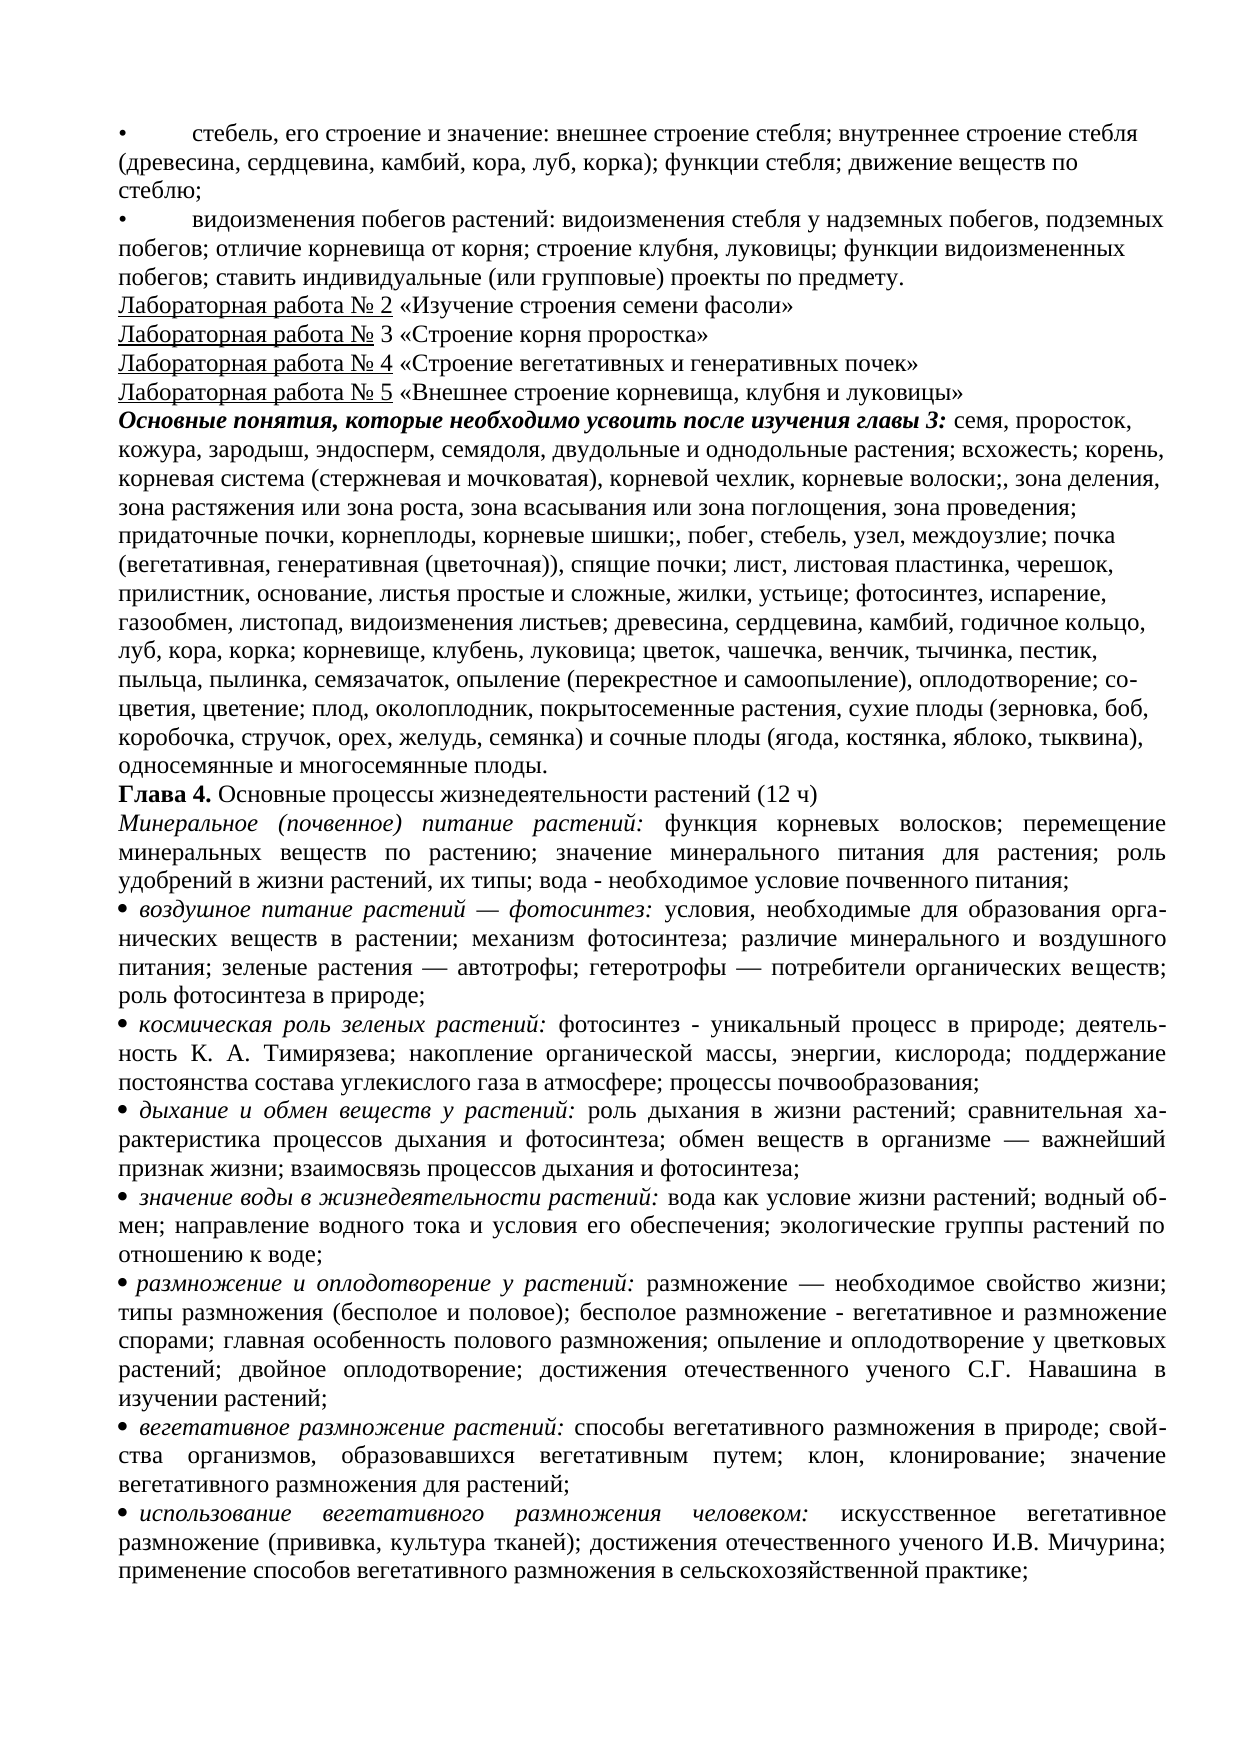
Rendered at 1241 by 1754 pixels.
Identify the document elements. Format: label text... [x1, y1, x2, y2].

text Минеральное (почвенное) питание растений: функция корневых волосков; перемещение минеральных веществ по растению; значение минерального питания для растения; роль удобрений в жизни растений, их типы; вода - необходимое условие почвенного питания; [118, 808, 1167, 894]
text Лабораторная работа № 3 «Строение корня проростка» [118, 319, 1167, 348]
list дыхание и обмен веществ у растений: роль дыхания в жизни растений; сравнительная характеристика процессов дыхания и фотосинтеза; обмен веществ в организме — важнейший признак жизни; взаимосвязь процессов дыхания и фотосинтеза; [118, 1096, 1167, 1182]
text Глава 4. Основные процессы жизнедеятельности растений (12 ч) [118, 779, 1167, 808]
list вегетативное размножение растений: способы вегетативного размножения в природе; свойства организмов, образовавшихся вегетативным путем; клон, клонирование; значение вегетативного размножения для растений; [118, 1412, 1167, 1498]
list использование вегетативного размножения человеком: искусственное вегетативное размножение (прививка, культура тканей); достижения отечественного ученого И.В. Мичурина; применение способов вегетативного размножения в сельскохозяйственной практике; [118, 1498, 1167, 1584]
list космическая роль зеленых растений: фотосинтез - уникальный процесс в природе; деятельность К. А. Тимирязева; накопление органической массы, энергии, кислорода; поддержание постоянства состава углекислого газа в атмосфере; процессы почвообразования; [118, 1009, 1167, 1096]
list размножение и оплодотворение у растений: размножение — необходимое свойство жизни; типы размножения (бесполое и половое); бесполое размножение - вегетативное и размножение спорами; главная особенность полового размножения; опыление и оплодотворение у цветковых растений; двойное оплодотворение; достижения отечественного ученого С.Г. Навашина в изучении растений; [118, 1268, 1167, 1412]
text Лабораторная работа № 4 «Строение вегетативных и генеративных почек» [118, 348, 1167, 377]
list видоизменения побегов растений: видоизменения стебля у надземных побегов, подземных побегов; отличие корневища от корня; строение клубня, луковицы; функции видоизмененных побегов; ставить индивидуальные (или групповые) проекты по предмету. [118, 204, 1167, 291]
text Лабораторная работа № 2 «Изучение строения семени фасоли» [118, 291, 1167, 319]
list значение воды в жизнедеятельности растений: вода как условие жизни растений; водный обмен; направление водного тока и условия его обеспечения; экологические группы растений по отношению к воде; [118, 1182, 1167, 1268]
text Лабораторная работа № 5 «Внешнее строение корневища, клубня и луковицы» [118, 377, 1167, 406]
list стебель, его строение и значение: внешнее строение стебля; внутреннее строение стебля (древесина, сердцевина, камбий, кора, луб, корка); функции стебля; движение веществ по стеблю; [118, 118, 1167, 204]
list воздушное питание растений — фотосинтез: условия, необходимые для образования органических веществ в растении; механизм фотосинтеза; различие минерального и воздушного питания; зеленые растения — автотрофы; гетеротрофы — потребители органических веществ; роль фотосинтеза в природе; [118, 894, 1167, 1009]
text Основные понятия, которые необходимо усвоить после изучения главы 3: семя, проросток, кожура, зародыш, эндосперм, семядоля, двудольные и однодольные растения; всхожесть; корень, корневая система (стержневая и мочковатая), корневой чехлик, корневые волоски;, зона деления, зона растяжения или зона роста, зона всасывания или зона поглощения, зона проведения; придаточные почки, корнеплоды, корневые шишки;, побег, стебель, узел, междоузлие; почка (вегетативная, генеративная (цветочная)), спящие почки; лист, листовая пластинка, черешок, прилистник, основание, листья простые и сложные, жилки, устьице; фотосинтез, испарение, газообмен, листопад, видоизменения листьев; древесина, сердцевина, камбий, годичное кольцо, луб, кора, корка; корневище, клубень, луковица; цветок, чашечка, венчик, тычинка, пестик, пыльца, пылинка, семязачаток, опыление (перекрестное и самоопыление), оплодотворение; соцветия, цветение; плод, околоплодник, покрытосеменные растения, сухие плоды (зерновка, боб, коробочка, стручок, орех, желудь, семянка) и сочные плоды (ягода, костянка, яблоко, тыквина), односемянные и многосемянные плоды. [118, 406, 1167, 779]
